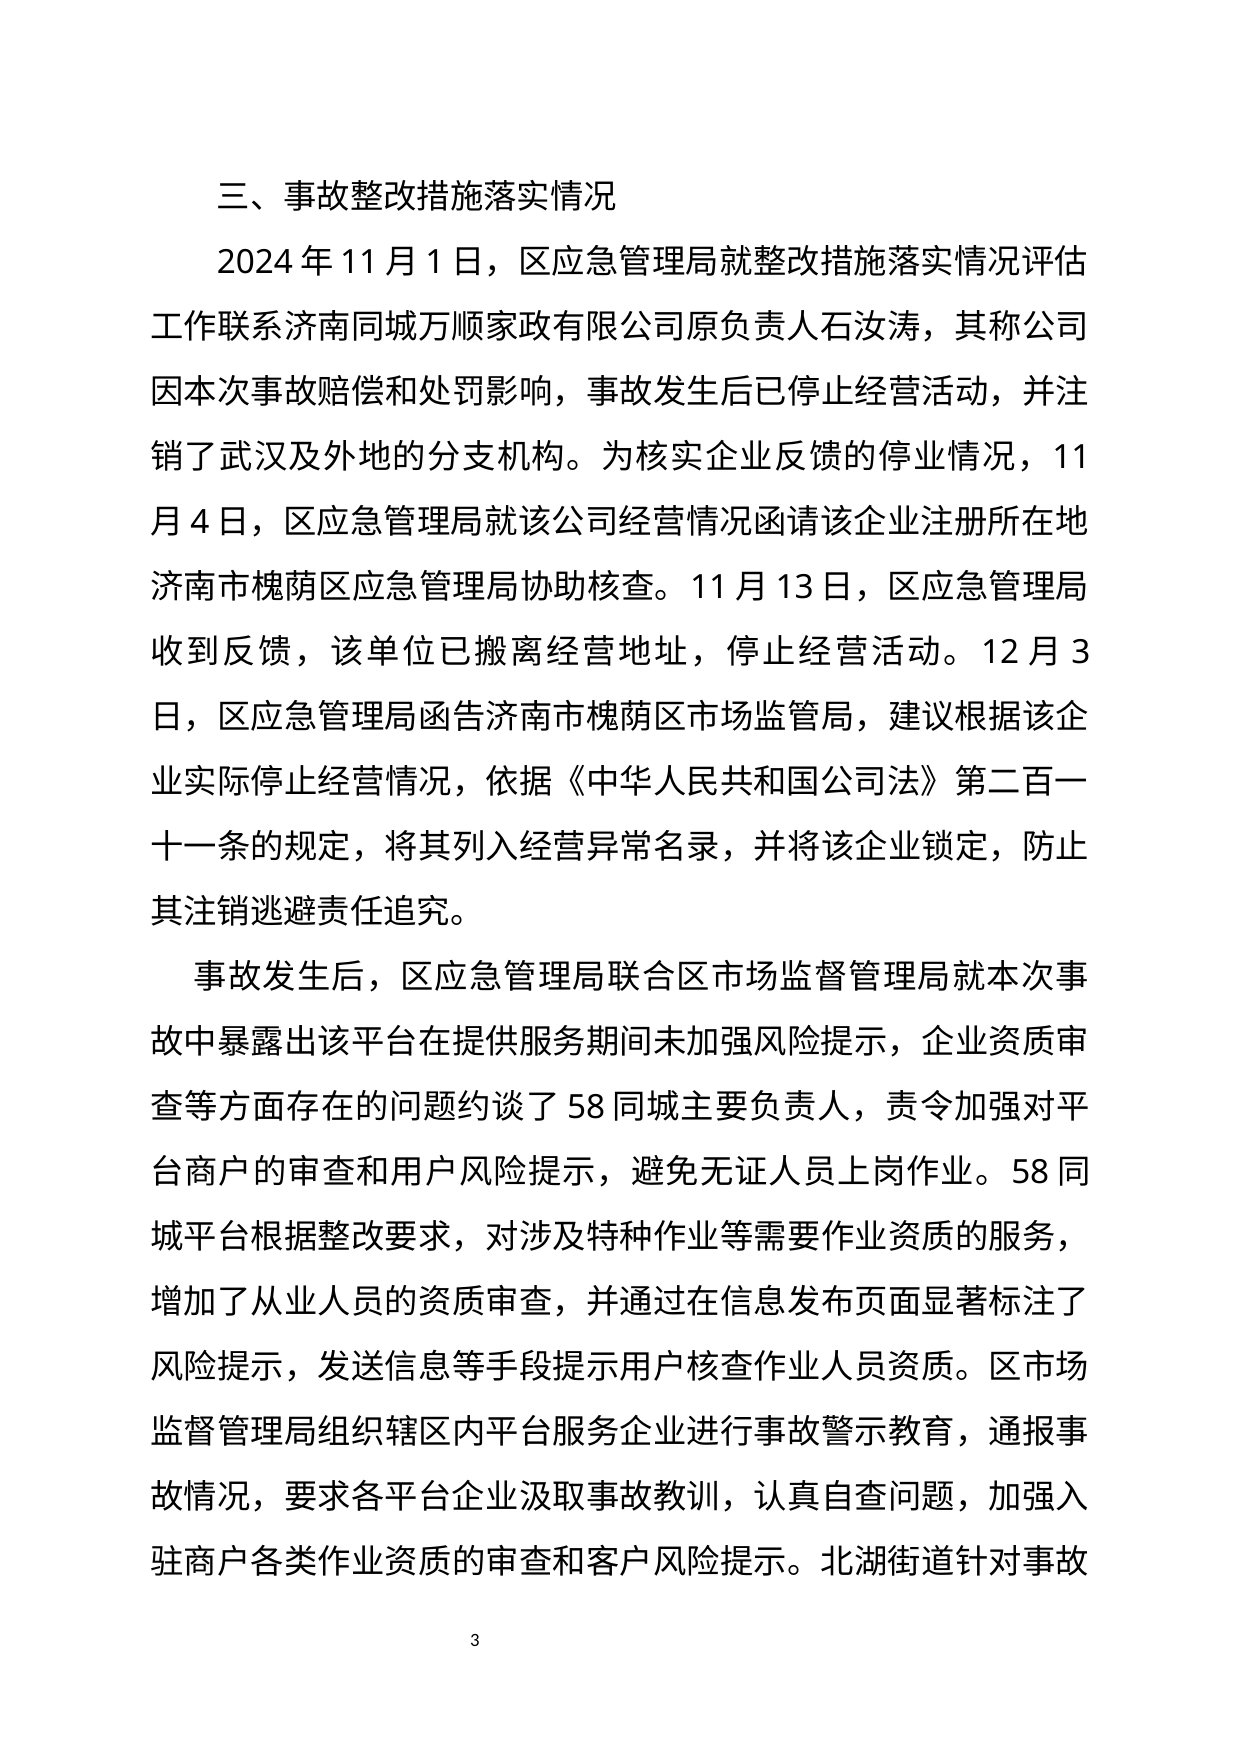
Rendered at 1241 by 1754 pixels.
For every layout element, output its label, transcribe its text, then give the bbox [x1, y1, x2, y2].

text 三、事故整改措施落实情况 [150, 162, 1090, 227]
text 2024年11月1日，区应急管理局就整改措施落实情况评估工作联系济南同城万顺家政有限公司原负责人石汝涛，其称公司因本次事故赔偿和处罚影响，事故发生后已停止经营活动，并注销了武汉及外地的分支机构。为核实企业反馈的停业情况，11月4日，区应急管理局就该公司经营情况函请该企业注册所在地济南市槐荫区应急管理局协助核查。11月13日，区应急管理局收到反馈，该单位已搬离经营地址，停止经营活动。12月3日，区应急管理局函告济南市槐荫区市场监管局，建议根据该企业实际停止经营情况，依据《中华人民共和国公司法》第二百一十一条的规定，将其列入经营异常名录，并将该企业锁定，防止其注销逃避责任追究。 [150, 227, 1090, 942]
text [150, 942, 1090, 1592]
